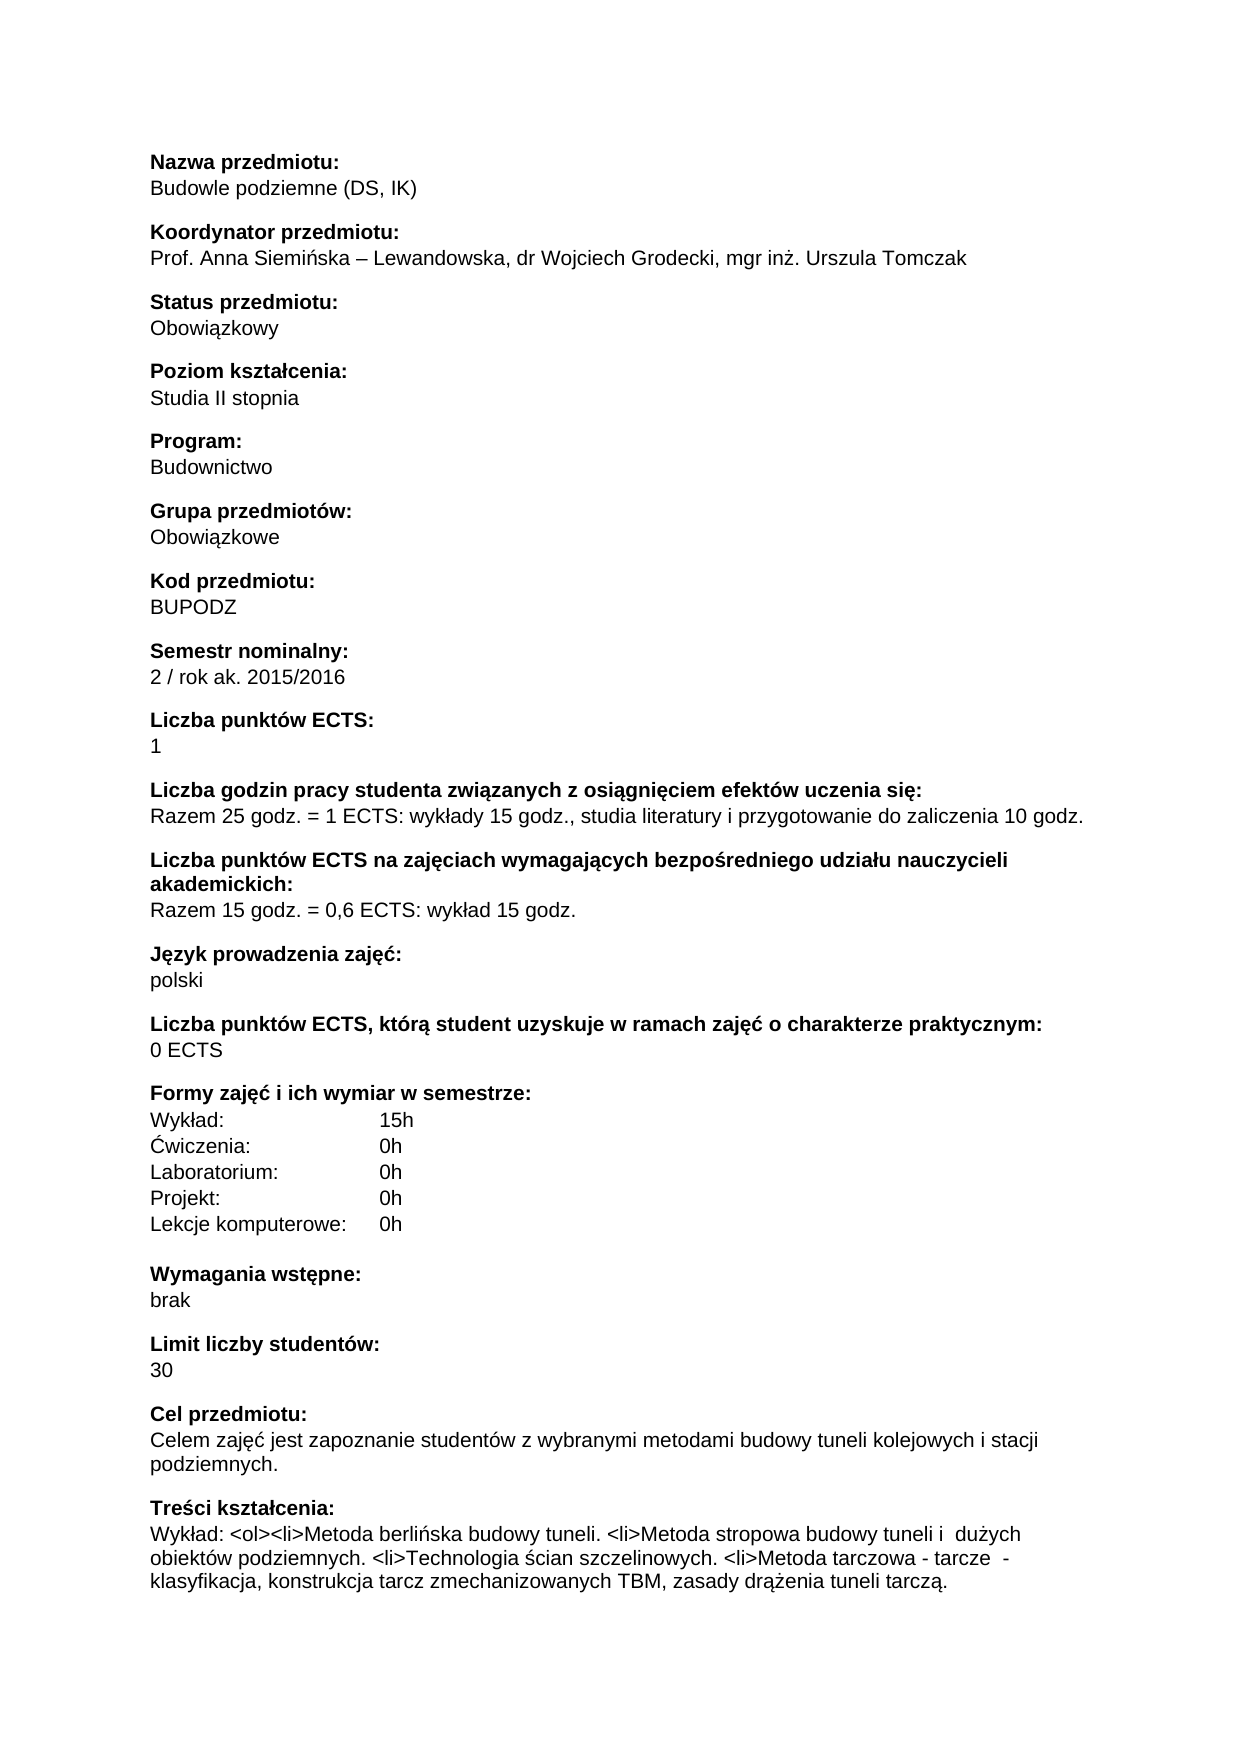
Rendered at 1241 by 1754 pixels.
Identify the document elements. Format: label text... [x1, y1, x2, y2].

text Obowiązkowy [150, 316, 1090, 339]
table_cell 0h [369, 1132, 597, 1158]
text Program: [150, 429, 1090, 453]
text 1 [150, 734, 1090, 758]
text Limit liczby studentów: [150, 1332, 1090, 1356]
text polski [150, 968, 1090, 992]
text Budownictwo [150, 455, 1090, 479]
text Obowiązkowe [150, 525, 1090, 549]
text 2 / rok ak. 2015/2016 [150, 664, 1090, 688]
table_cell Projekt: [140, 1186, 367, 1210]
text Cel przedmiotu: [150, 1402, 1090, 1426]
table_header 15h [369, 1108, 597, 1132]
table_cell 0h [369, 1158, 597, 1184]
text Koordynator przedmiotu: [150, 220, 1090, 244]
text Wymagania wstępne: [150, 1262, 1090, 1286]
text brak [150, 1288, 1090, 1312]
text Prof. Anna Siemińska – Lewandowska, dr Wojciech Grodecki, mgr inż. Urszula Tomczak [150, 246, 1090, 270]
text Formy zajęć i ich wymiar w semestrze: [150, 1081, 1090, 1105]
text 30 [150, 1358, 1090, 1382]
table_cell 0h [369, 1210, 597, 1236]
text Razem 15 godz. = 0,6 ECTS: wykład 15 godz. [150, 898, 1090, 922]
table_header Wykład: [140, 1108, 367, 1132]
text Liczba punktów ECTS na zajęciach wymagających bezpośredniego udziału nauczycieli akademickich: [150, 848, 1090, 896]
text Liczba punktów ECTS: [150, 708, 1090, 732]
text Celem zajęć jest zapoznanie studentów z wybranymi metodami budowy tuneli kolejowych i stacji podziemnych. [150, 1428, 1090, 1476]
table_cell Lekcje komputerowe: [140, 1212, 367, 1236]
table_cell Laboratorium: [140, 1160, 367, 1184]
text Język prowadzenia zajęć: [150, 942, 1090, 966]
text BUPODZ [150, 595, 1090, 619]
text Poziom kształcenia: [150, 359, 1090, 383]
text Grupa przedmiotów: [150, 499, 1090, 523]
text Treści kształcenia: [150, 1495, 1090, 1519]
text 0 ECTS [150, 1037, 1090, 1061]
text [150, 1521, 1090, 1593]
text Studia II stopnia [150, 385, 1090, 409]
text Status przedmiotu: [150, 289, 1090, 313]
text Kod przedmiotu: [150, 569, 1090, 593]
table_cell 0h [369, 1184, 597, 1210]
table_cell Ćwiczenia: [140, 1134, 367, 1158]
text Liczba godzin pracy studenta związanych z osiągnięciem efektów uczenia się: [150, 778, 1090, 802]
text Liczba punktów ECTS, którą student uzyskuje w ramach zajęć o charakterze praktycznym: [150, 1011, 1090, 1035]
text Semestr nominalny: [150, 638, 1090, 662]
text Razem 25 godz. = 1 ECTS: wykłady 15 godz., studia literatury i przygotowanie do zaliczenia 10 godz. [150, 804, 1090, 828]
text Nazwa przedmiotu: [150, 150, 1090, 174]
text Budowle podziemne (DS, IK) [150, 176, 1090, 200]
